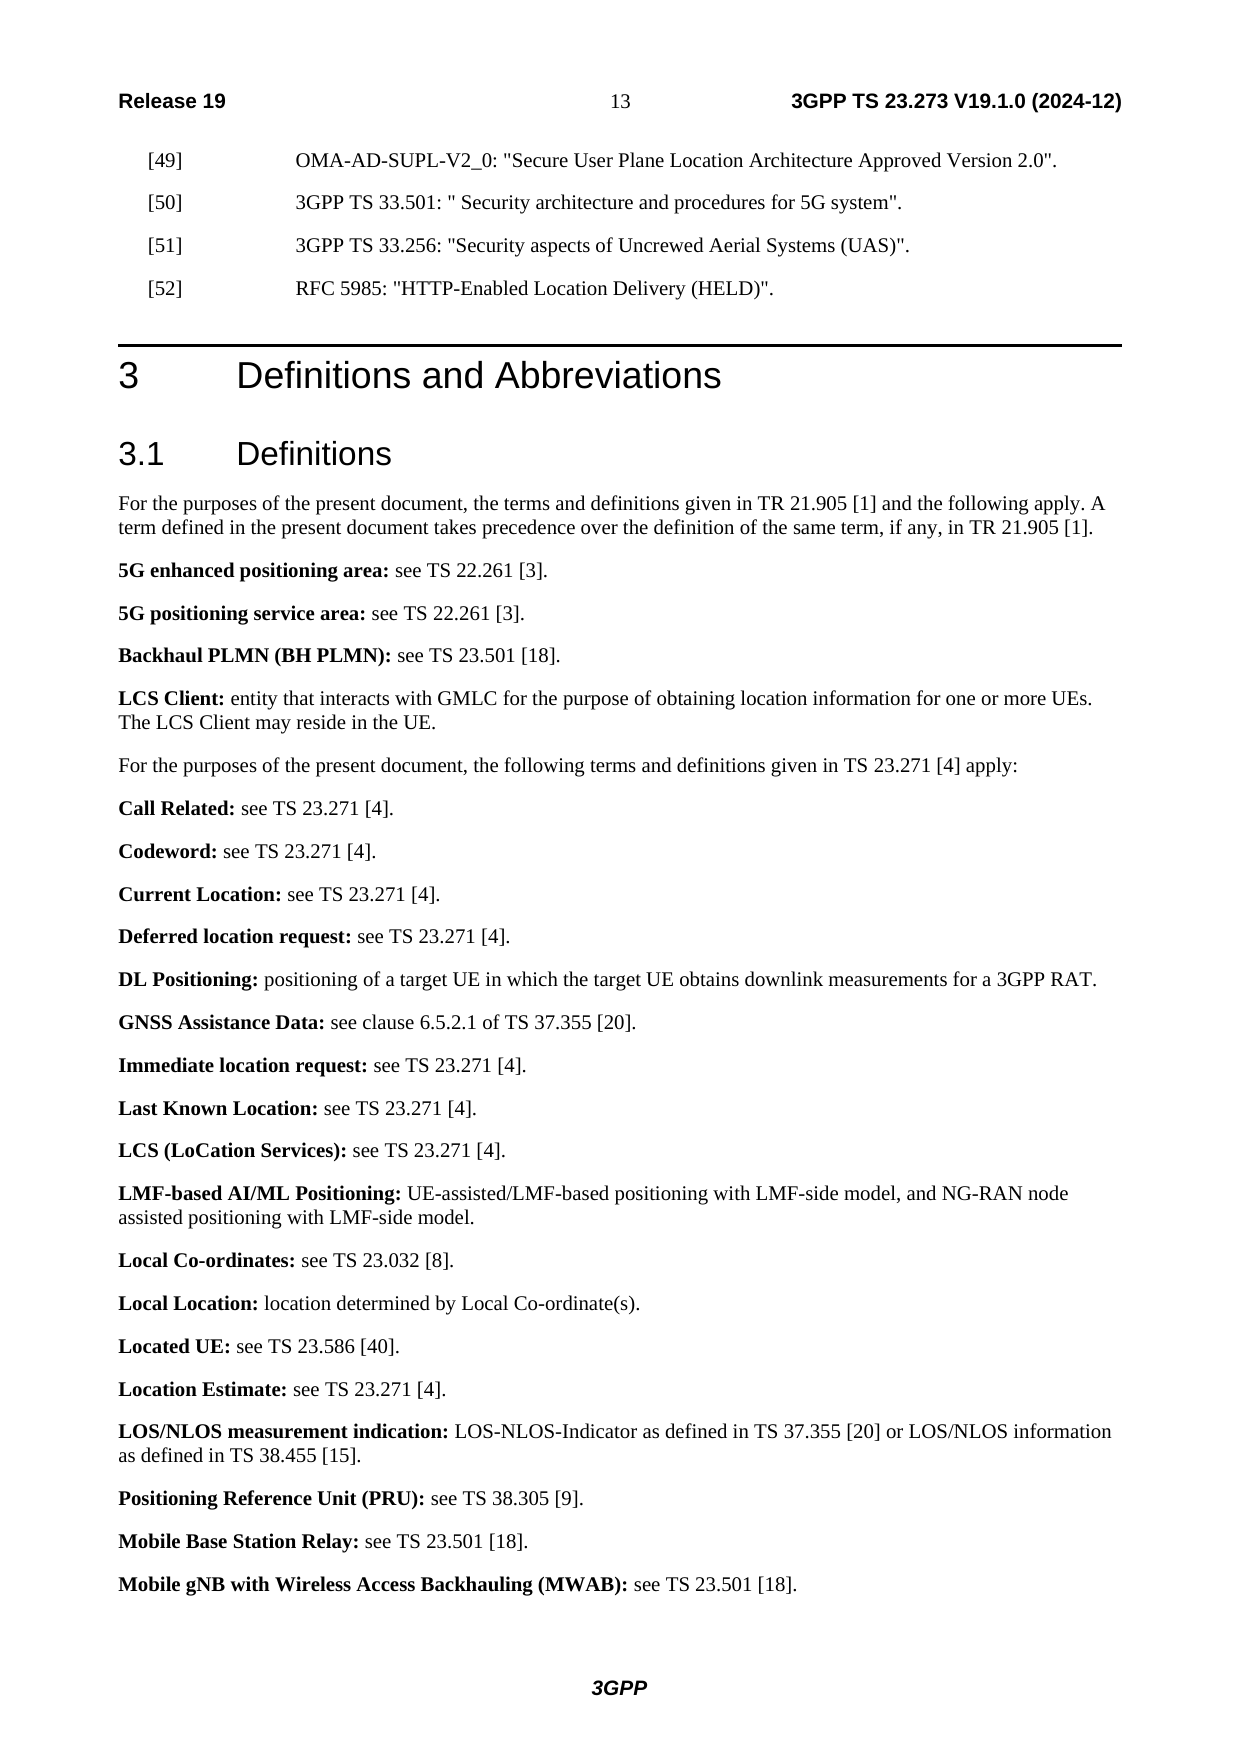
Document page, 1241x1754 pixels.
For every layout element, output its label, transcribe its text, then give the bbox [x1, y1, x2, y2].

text Last Known Location: see TS 23.271 [4]. [118, 1096, 1122, 1120]
text GNSS Assistance Data: see clause 6.5.2.1 of TS 37.355 [20]. [118, 1010, 1122, 1034]
text Current Location: see TS 23.271 [4]. [118, 882, 1122, 906]
text DL Positioning: positioning of a target UE in which the target UE obtains downlink measurements for a 3GPP RAT. [118, 967, 1122, 991]
text For the purposes of the present document, the terms and definitions given in TR 21.905 [1] and the following apply. A term defined in the present document takes precedence over the definition of the same term, if any, in TR 21.905 [1]. [118, 491, 1122, 539]
text Local Location: location determined by Local Co-ordinate(s). [118, 1291, 1122, 1315]
text [51] 3GPP TS 33.256: "Security aspects of Uncrewed Aerial Systems (UAS)". [148, 233, 1122, 257]
text LMF-based AI/ML Positioning: UE-assisted/LMF-based positioning with LMF-side model, and NG-RAN node assisted positioning with LMF-side model. [118, 1181, 1122, 1229]
text Mobile gNB with Wireless Access Backhauling (MWAB): see TS 23.501 [18]. [118, 1572, 1122, 1596]
text [52] RFC 5985: "HTTP-Enabled Location Delivery (HELD)". [148, 276, 1122, 300]
text 5G enhanced positioning area: see TS 22.261 [3]. [118, 558, 1122, 582]
subtitle 3.1 Definitions [118, 434, 1122, 472]
text LCS Client: entity that interacts with GMLC for the purpose of obtaining location information for one or more UEs. The LCS Client may reside in the UE. [118, 686, 1122, 734]
text Immediate location request: see TS 23.271 [4]. [118, 1053, 1122, 1077]
text Located UE: see TS 23.586 [40]. [118, 1334, 1122, 1358]
text LOS/NLOS measurement indication: LOS-NLOS-Indicator as defined in TS 37.355 [20] or LOS/NLOS information as defined in TS 38.455 [15]. [118, 1419, 1122, 1467]
text Mobile Base Station Relay: see TS 23.501 [18]. [118, 1529, 1122, 1553]
text 5G positioning service area: see TS 22.261 [3]. [118, 601, 1122, 625]
text Call Related: see TS 23.271 [4]. [118, 796, 1122, 820]
text Deferred location request: see TS 23.271 [4]. [118, 924, 1122, 948]
text Backhaul PLMN (BH PLMN): see TS 23.501 [18]. [118, 643, 1122, 667]
text Positioning Reference Unit (PRU): see TS 38.305 [9]. [118, 1486, 1122, 1510]
text [49] OMA-AD-SUPL-V2_0: "Secure User Plane Location Architecture Approved Version 2.0". [148, 147, 1122, 172]
text For the purposes of the present document, the following terms and definitions given in TS 23.271 [4] apply: [118, 753, 1122, 777]
text LCS (LoCation Services): see TS 23.271 [4]. [118, 1138, 1122, 1162]
text Local Co-ordinates: see TS 23.032 [8]. [118, 1248, 1122, 1272]
subtitle 3 Definitions and Abbreviations [118, 347, 1122, 396]
text Codeword: see TS 23.271 [4]. [118, 839, 1122, 863]
text Location Estimate: see TS 23.271 [4]. [118, 1377, 1122, 1401]
text [50] 3GPP TS 33.501: " Security architecture and procedures for 5G system". [148, 190, 1122, 214]
